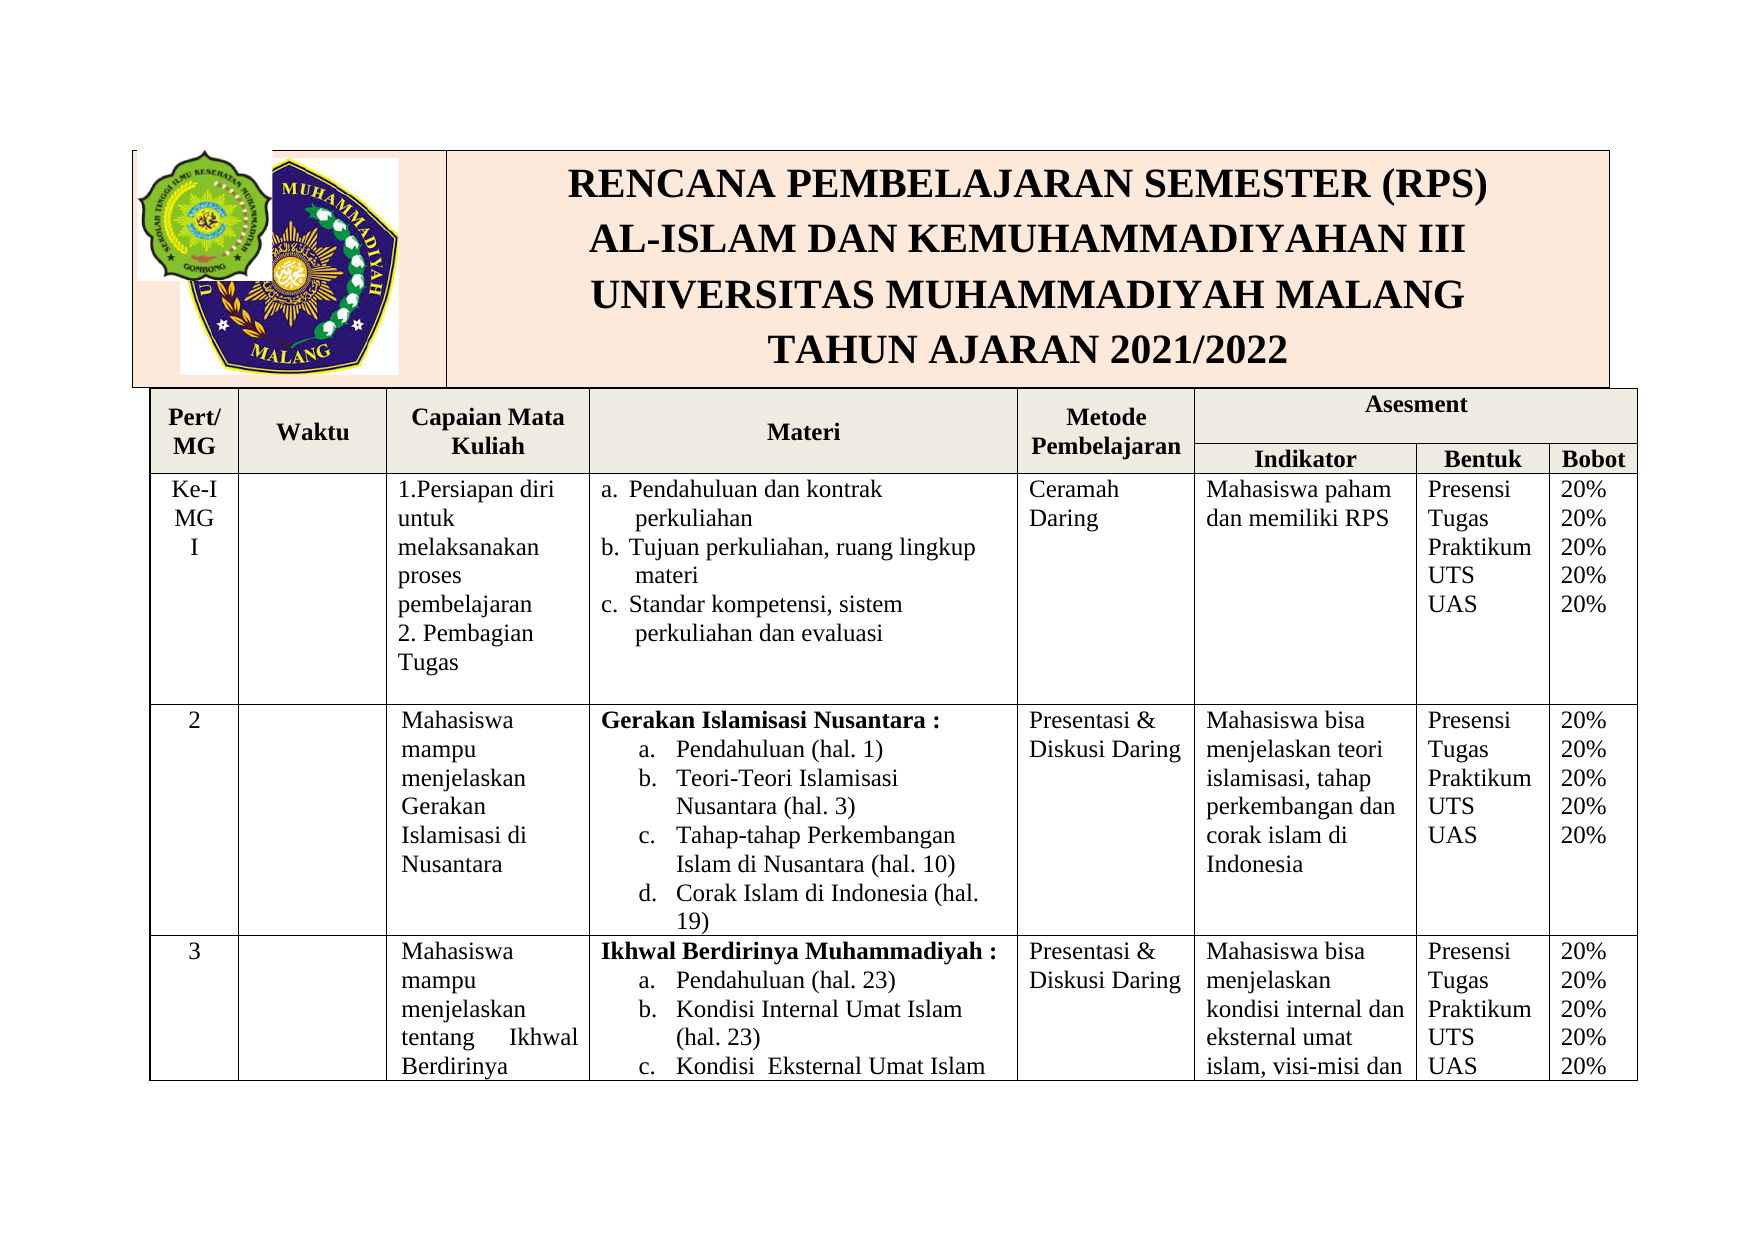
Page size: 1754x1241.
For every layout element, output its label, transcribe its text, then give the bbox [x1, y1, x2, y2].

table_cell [387, 936, 589, 1080]
table_cell 1.Persiapan diri untuk melaksanakan proses pembelajaran 2. Pembagian Tugas [387, 474, 589, 704]
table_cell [1018, 936, 1194, 1080]
table_cell Pendahuluan dan kontrak perkuliahan Tujuan perkuliahan, ruang lingkup materi Standar kompetensi, sistem perkuliahan dan evaluasi [590, 474, 1017, 704]
table_cell 2 [151, 705, 238, 935]
table_cell Mahasiswa bisa menjelaskan teori islamisasi, tahap perkembangan dan corak islam di Indonesia [1195, 705, 1416, 935]
table_header [133, 151, 446, 387]
table_cell 3 [151, 936, 238, 1080]
table_cell [239, 705, 386, 935]
table_header Asesment [1195, 389, 1637, 443]
table_cell Presensi Tugas Praktikum UTS UAS [1417, 705, 1549, 935]
table_cell Ceramah Daring [1018, 474, 1194, 704]
table_header RENCANA PEMBELAJARAN SEMESTER (RPS) AL-ISLAM DAN KEMUHAMMADIYAHAN III UNIVERSITAS MUHAMMADIYAH MALANG TAHUN AJARAN 2021/2022 [447, 151, 1609, 387]
table_cell [239, 474, 386, 704]
table_cell Bobot [1550, 444, 1637, 473]
table_header Waktu [239, 389, 386, 473]
table_cell 20% 20% 20% 20% 20% [1550, 705, 1637, 935]
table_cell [1195, 936, 1416, 1080]
table_cell Presentasi & Diskusi Daring [1018, 705, 1194, 935]
table_cell Gerakan Islamisasi Nusantara : Pendahuluan (hal. 1) Teori-Teori Islamisasi Nusantara (hal. 3) Tahap-tahap Perkembangan Islam di Nusantara (hal. 10) Corak Islam di Indonesia (hal. 19) [590, 705, 1017, 935]
table_cell Ke-I MG I [151, 474, 238, 704]
table_cell Mahasiswa paham dan memiliki RPS [1195, 474, 1416, 704]
table_header Materi [590, 389, 1017, 473]
table_cell 20% 20% 20% 20% 20% [1550, 936, 1637, 1080]
table_cell [239, 936, 386, 1080]
table_header Capaian Mata Kuliah [387, 389, 589, 473]
table_cell Bentuk [1417, 444, 1549, 473]
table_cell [1417, 936, 1549, 1080]
table_header Metode Pembelajaran [1018, 389, 1194, 473]
table_header Pert/MG [151, 389, 238, 473]
table_cell 20% 20% 20% 20% 20% [1550, 474, 1637, 704]
table_cell Presensi Tugas Praktikum UTS UAS [1417, 474, 1549, 704]
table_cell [590, 936, 1017, 1080]
table_cell Indikator [1195, 444, 1416, 473]
table_cell Mahasiswa mampu menjelaskan Gerakan Islamisasi di Nusantara [387, 705, 589, 935]
picture [137, 150, 399, 375]
